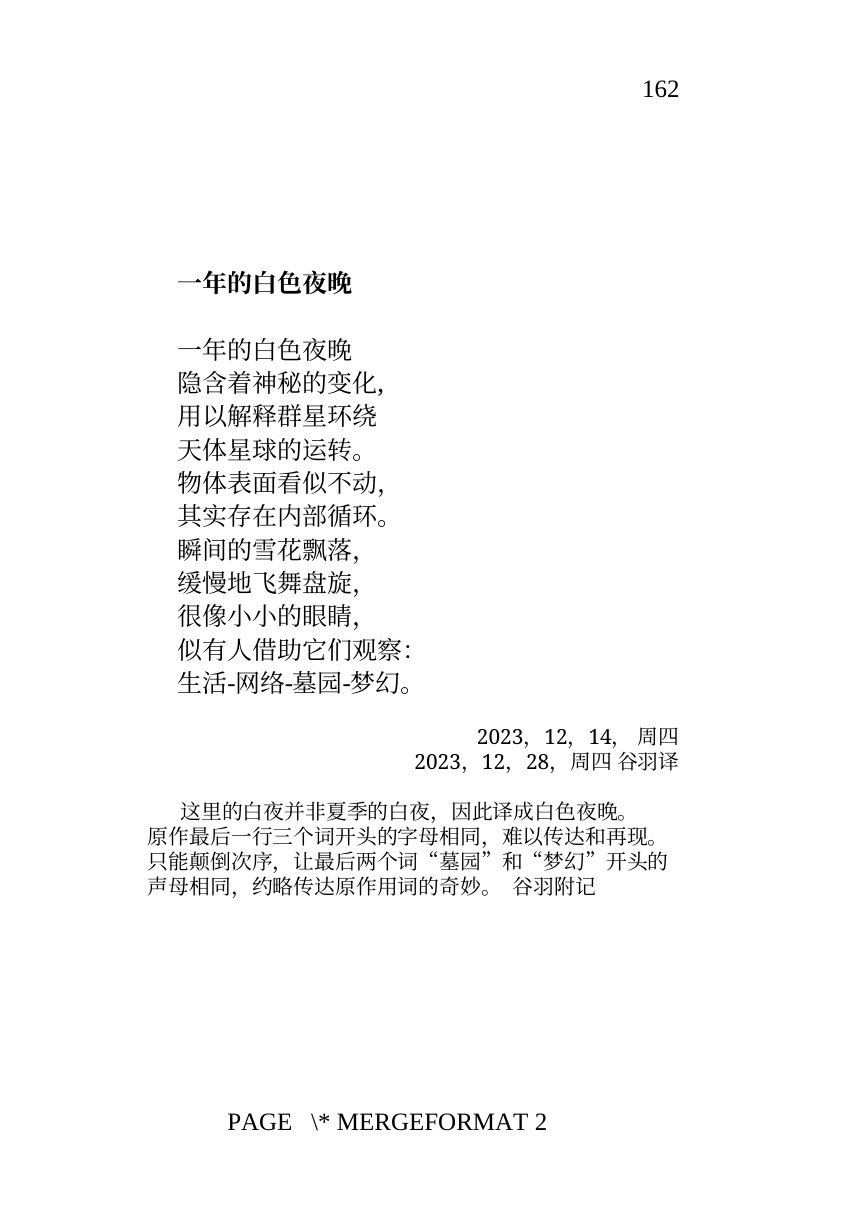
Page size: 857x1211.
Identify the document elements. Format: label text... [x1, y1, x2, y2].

text 一年的白色夜晚 [177, 332, 679, 366]
text 瞬间的雪花飘落， [177, 532, 679, 566]
text 生活-网络-墓园-梦幻。 [177, 666, 679, 699]
text 隐含着神秘的变化, [177, 366, 679, 399]
text 一年的白色夜晚 [177, 266, 679, 299]
text 其实存在内部循环。 [177, 499, 679, 532]
text 很像小小的眼睛， [177, 599, 679, 632]
text 天体星球的运转。 [177, 432, 679, 466]
text 2023，12，14， 周四 [177, 724, 679, 749]
text 缓慢地飞舞盘旋， [177, 566, 679, 599]
text 用以解释群星环绕 [177, 399, 679, 432]
text 物体表面看似不动， [177, 466, 679, 499]
text 2023，12，28，周四 谷羽译 [177, 749, 679, 774]
text 似有人借助它们观察： [177, 632, 679, 666]
text 声母相同，约略传达原作用词的奇妙。 谷羽附记 [148, 874, 679, 899]
text 这里的白夜并非夏季的白夜，因此译成白色夜晚。 [148, 799, 679, 824]
text 原作最后一行三个词开头的字母相同，难以传达和再现。 [148, 824, 679, 849]
text 只能颠倒次序，让最后两个词“墓园”和“梦幻”开头的 [148, 849, 679, 874]
